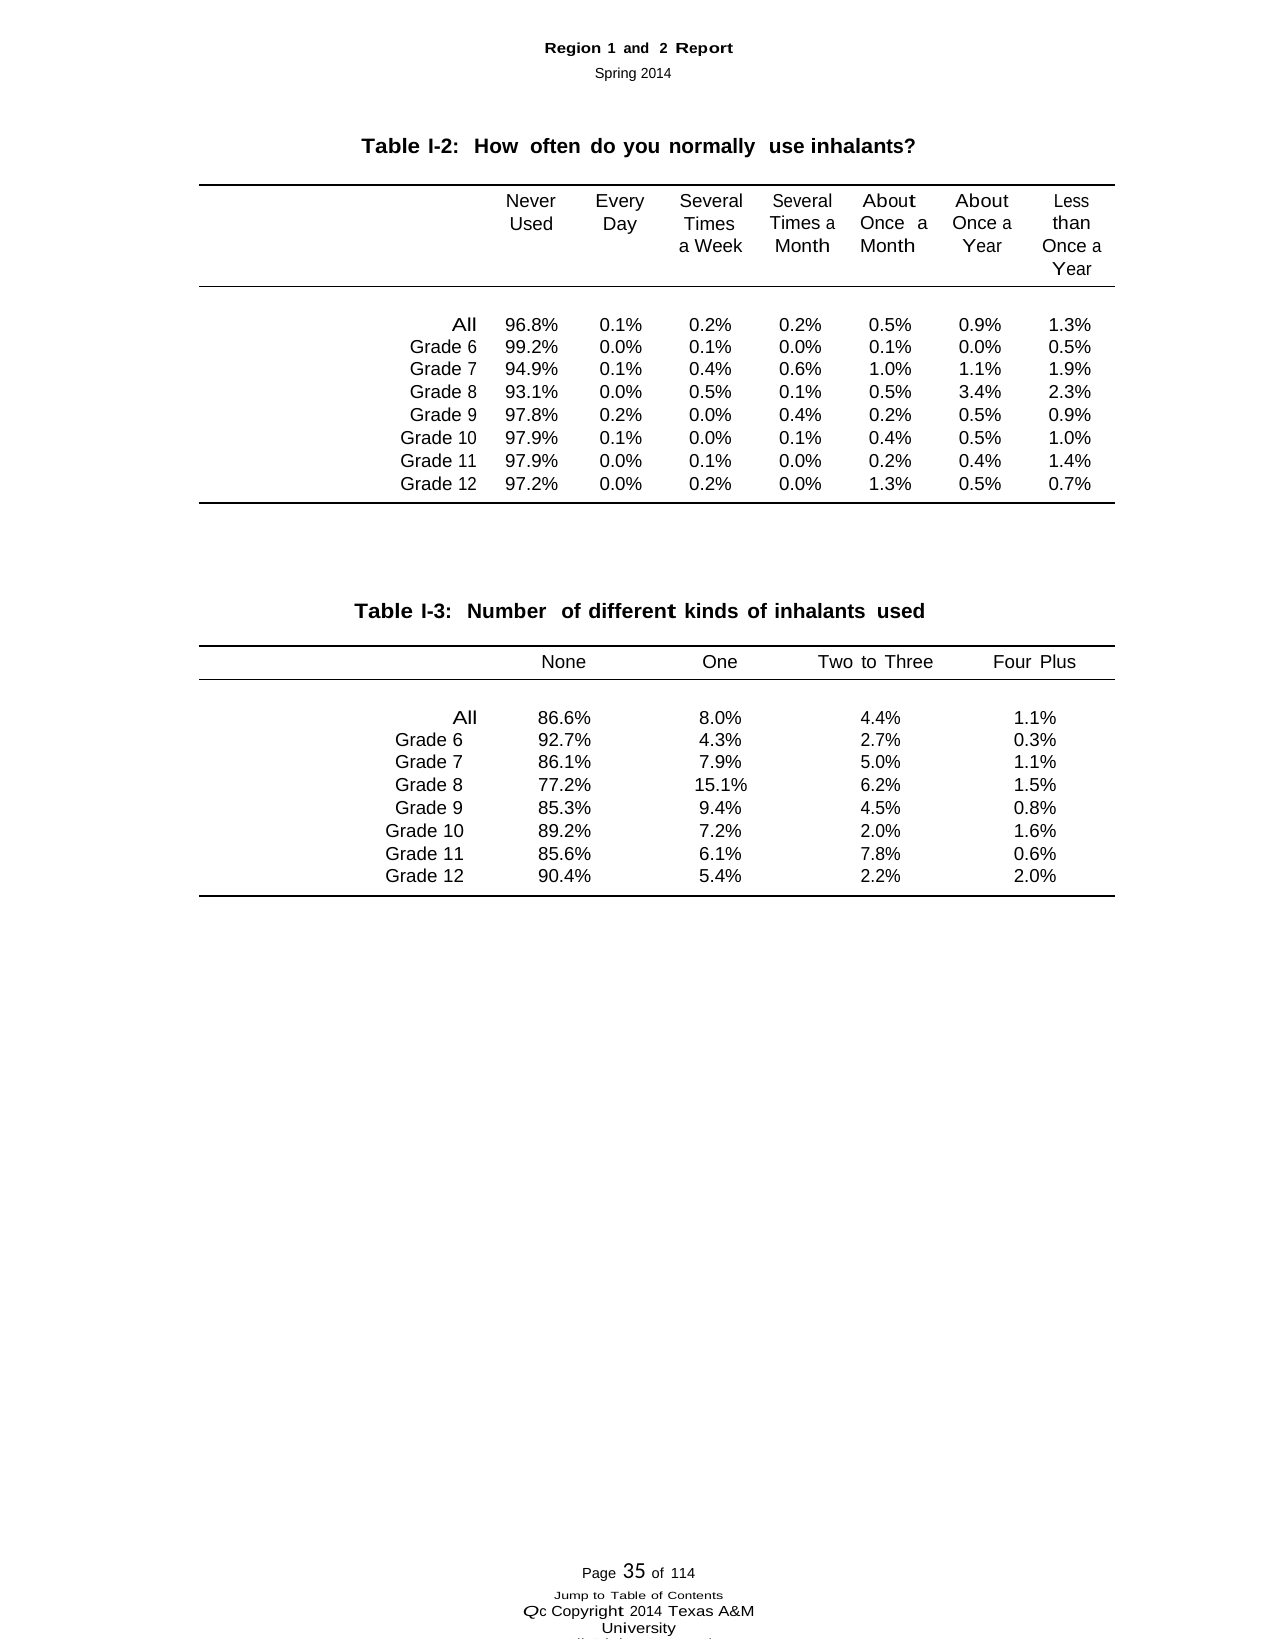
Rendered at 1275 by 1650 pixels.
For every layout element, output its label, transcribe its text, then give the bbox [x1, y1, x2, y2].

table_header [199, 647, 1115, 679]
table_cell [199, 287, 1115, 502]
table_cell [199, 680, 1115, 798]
text Table I-3: Number of different kinds of inhalants used [354, 599, 1098, 623]
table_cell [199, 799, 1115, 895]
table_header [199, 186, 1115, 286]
text Table I-2: How often do you normally use inhalants? [361, 134, 1098, 158]
